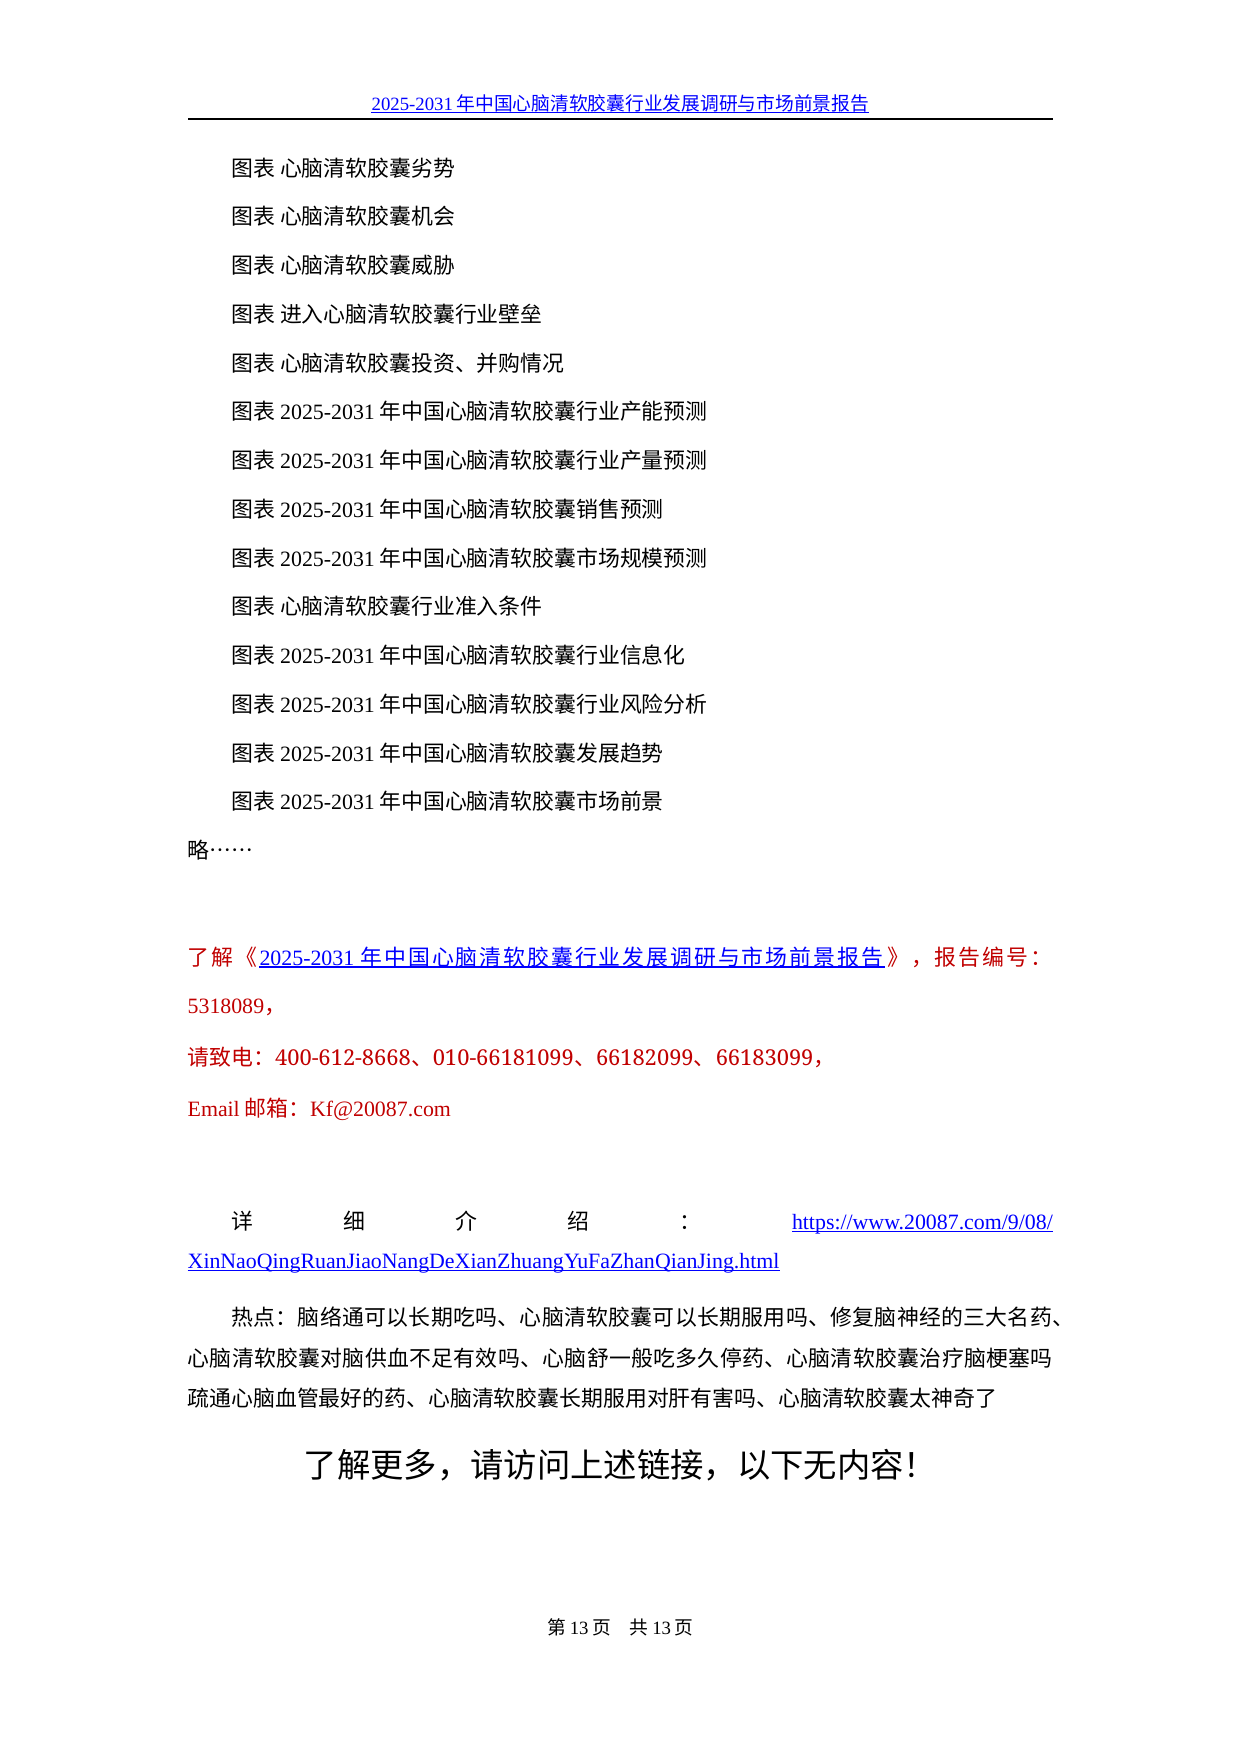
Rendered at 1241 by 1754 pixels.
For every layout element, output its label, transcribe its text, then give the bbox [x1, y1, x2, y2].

text 了解《2025-2031年中国心脑清软胶囊行业发展调研与市场前景报告》，报告编号：5318089， [187, 939, 1053, 1020]
text 请致电：400-612-8668、010-66181099、66182099、66183099， [187, 1039, 1053, 1072]
text 热点：脑络通可以长期吃吗、心脑清软胶囊可以长期服用吗、修复脑神经的三大名药、心脑清软胶囊对脑供血不足有效吗、心脑舒一般吃多久停药、心脑清软胶囊治疗脑梗塞吗、疏通心脑血管最好的药、心脑清软胶囊长期服用对肝有害吗、心脑清软胶囊太神奇了 [187, 1299, 1053, 1413]
text Email邮箱：Kf@20087.com [187, 1091, 1053, 1123]
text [187, 150, 1053, 865]
title 了解更多，请访问上述链接，以下无内容！ [187, 1431, 1053, 1496]
text 详细介绍：https://www.20087.com/9/08/XinNaoQingRuanJiaoNangDeXianZhuangYuFaZhanQianJing.html [187, 1204, 1053, 1277]
